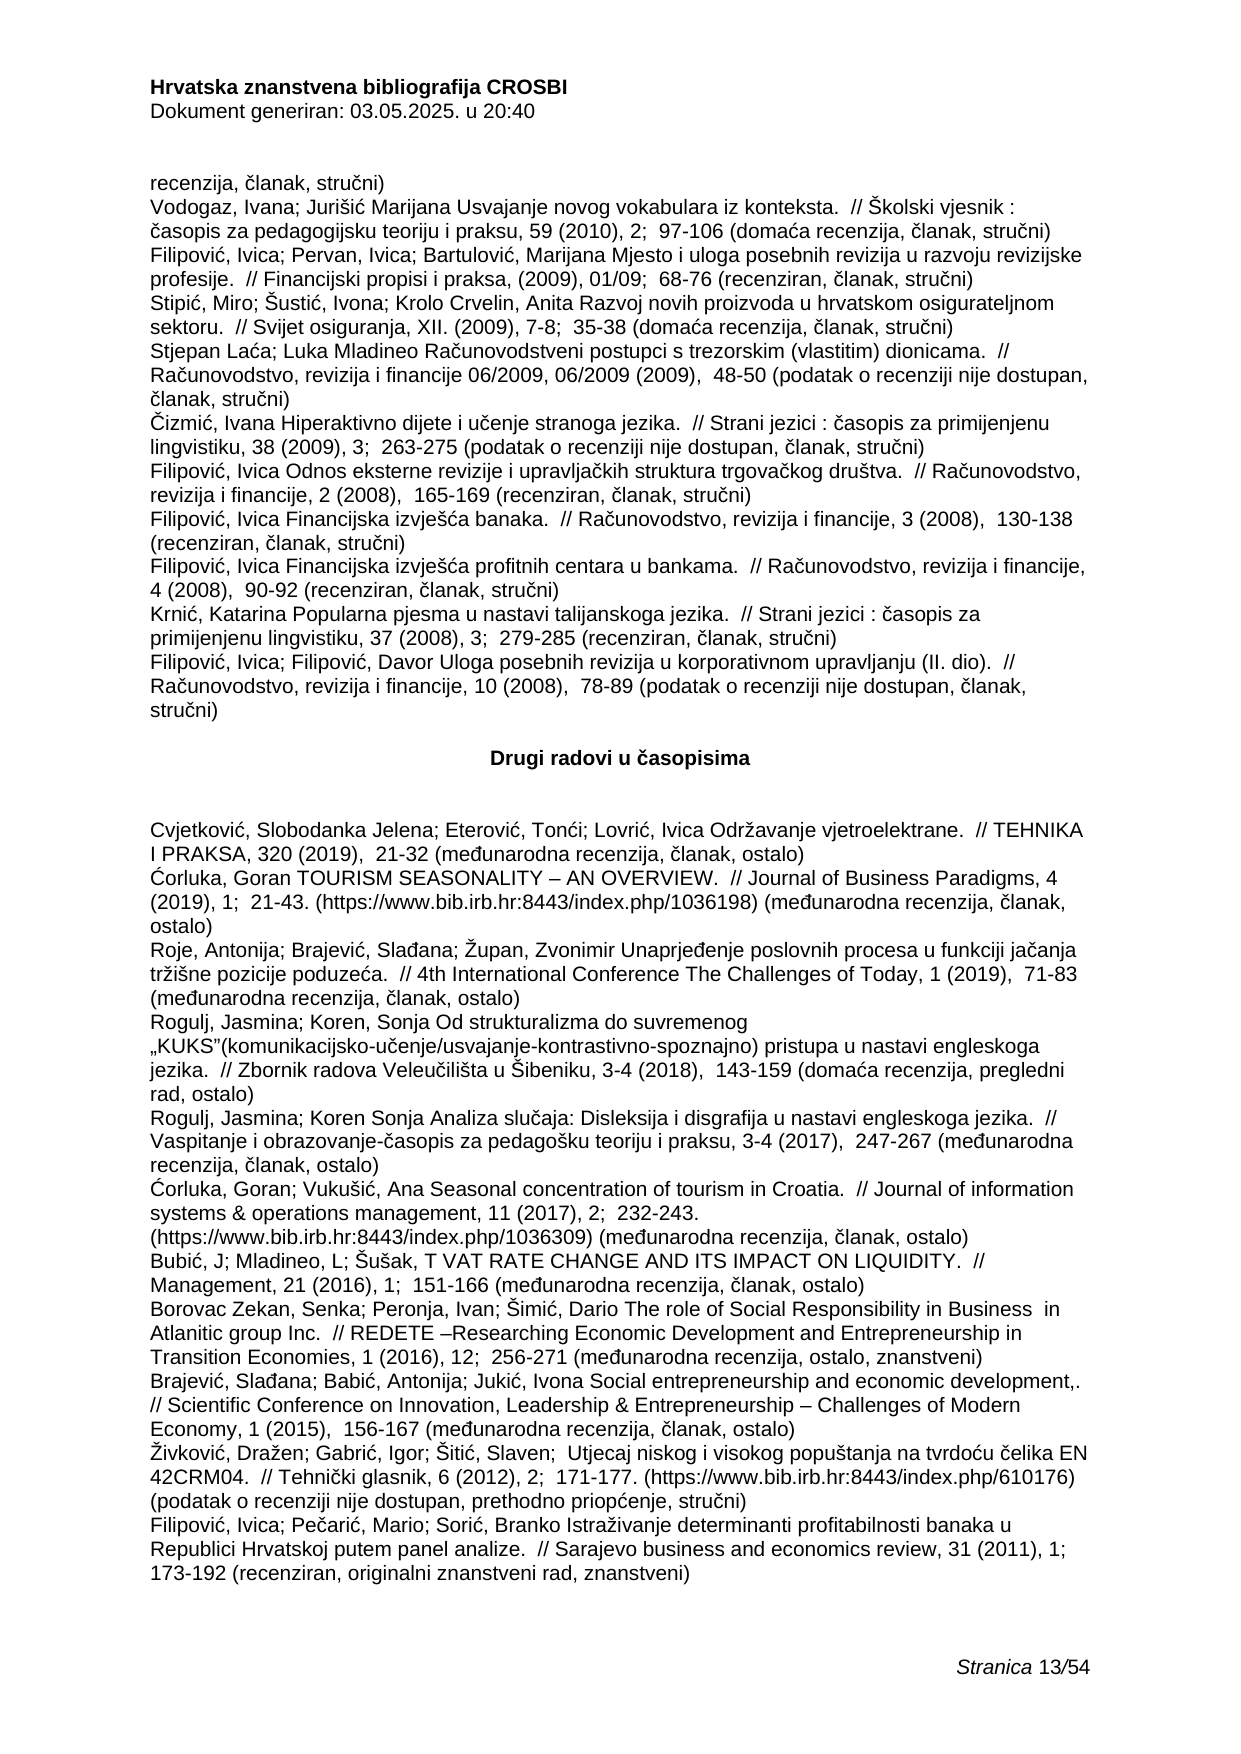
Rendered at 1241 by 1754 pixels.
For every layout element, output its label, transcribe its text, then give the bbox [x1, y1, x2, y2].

text Čizmić, Ivana [150, 411, 1090, 458]
text Vodogaz, Ivana; Jurišić Marijana [150, 195, 1090, 243]
text Roje, Antonija; Brajević, Slađana; Župan, Zvonimir [150, 938, 1090, 1009]
text Stipić, Miro; Šustić, Ivona; Krolo Crvelin, Anita [150, 291, 1090, 339]
text Krnić, Katarina [150, 602, 1090, 650]
text Bubić, J; Mladineo, L; Šušak, T [150, 1249, 1090, 1297]
text Filipović, Ivica [150, 506, 1090, 554]
text Filipović, Ivica; Pervan, Ivica; Bartulović, Marijana [150, 243, 1090, 291]
text Borovac Zekan, Senka; Peronja, Ivan; Šimić, Dario [150, 1297, 1090, 1369]
text Filipović, Ivica; Pečarić, Mario; Sorić, Branko [150, 1513, 1090, 1584]
text Cvjetković, Slobodanka Jelena; Eterović, Tonći; Lovrić, Ivica [150, 818, 1090, 866]
text Filipović, Ivica; Filipović, Davor [150, 650, 1090, 722]
text Stjepan Laća; Luka Mladineo [150, 339, 1090, 411]
text Brajević, Slađana; Babić, Antonija; Jukić, Ivona [150, 1369, 1090, 1441]
text Ćorluka, Goran [150, 866, 1090, 938]
text Rogulj, Jasmina; Koren Sonja [150, 1105, 1090, 1177]
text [150, 171, 1090, 195]
text Filipović, Ivica [150, 458, 1090, 506]
subtitle Drugi radovi u časopisima [150, 746, 1090, 770]
text Živković, Dražen; Gabrić, Igor; Šitić, Slaven; [150, 1441, 1090, 1513]
text Rogulj, Jasmina; Koren, Sonja [150, 1009, 1090, 1105]
text Ćorluka, Goran; Vukušić, Ana [150, 1177, 1090, 1249]
text Filipović, Ivica [150, 554, 1090, 602]
